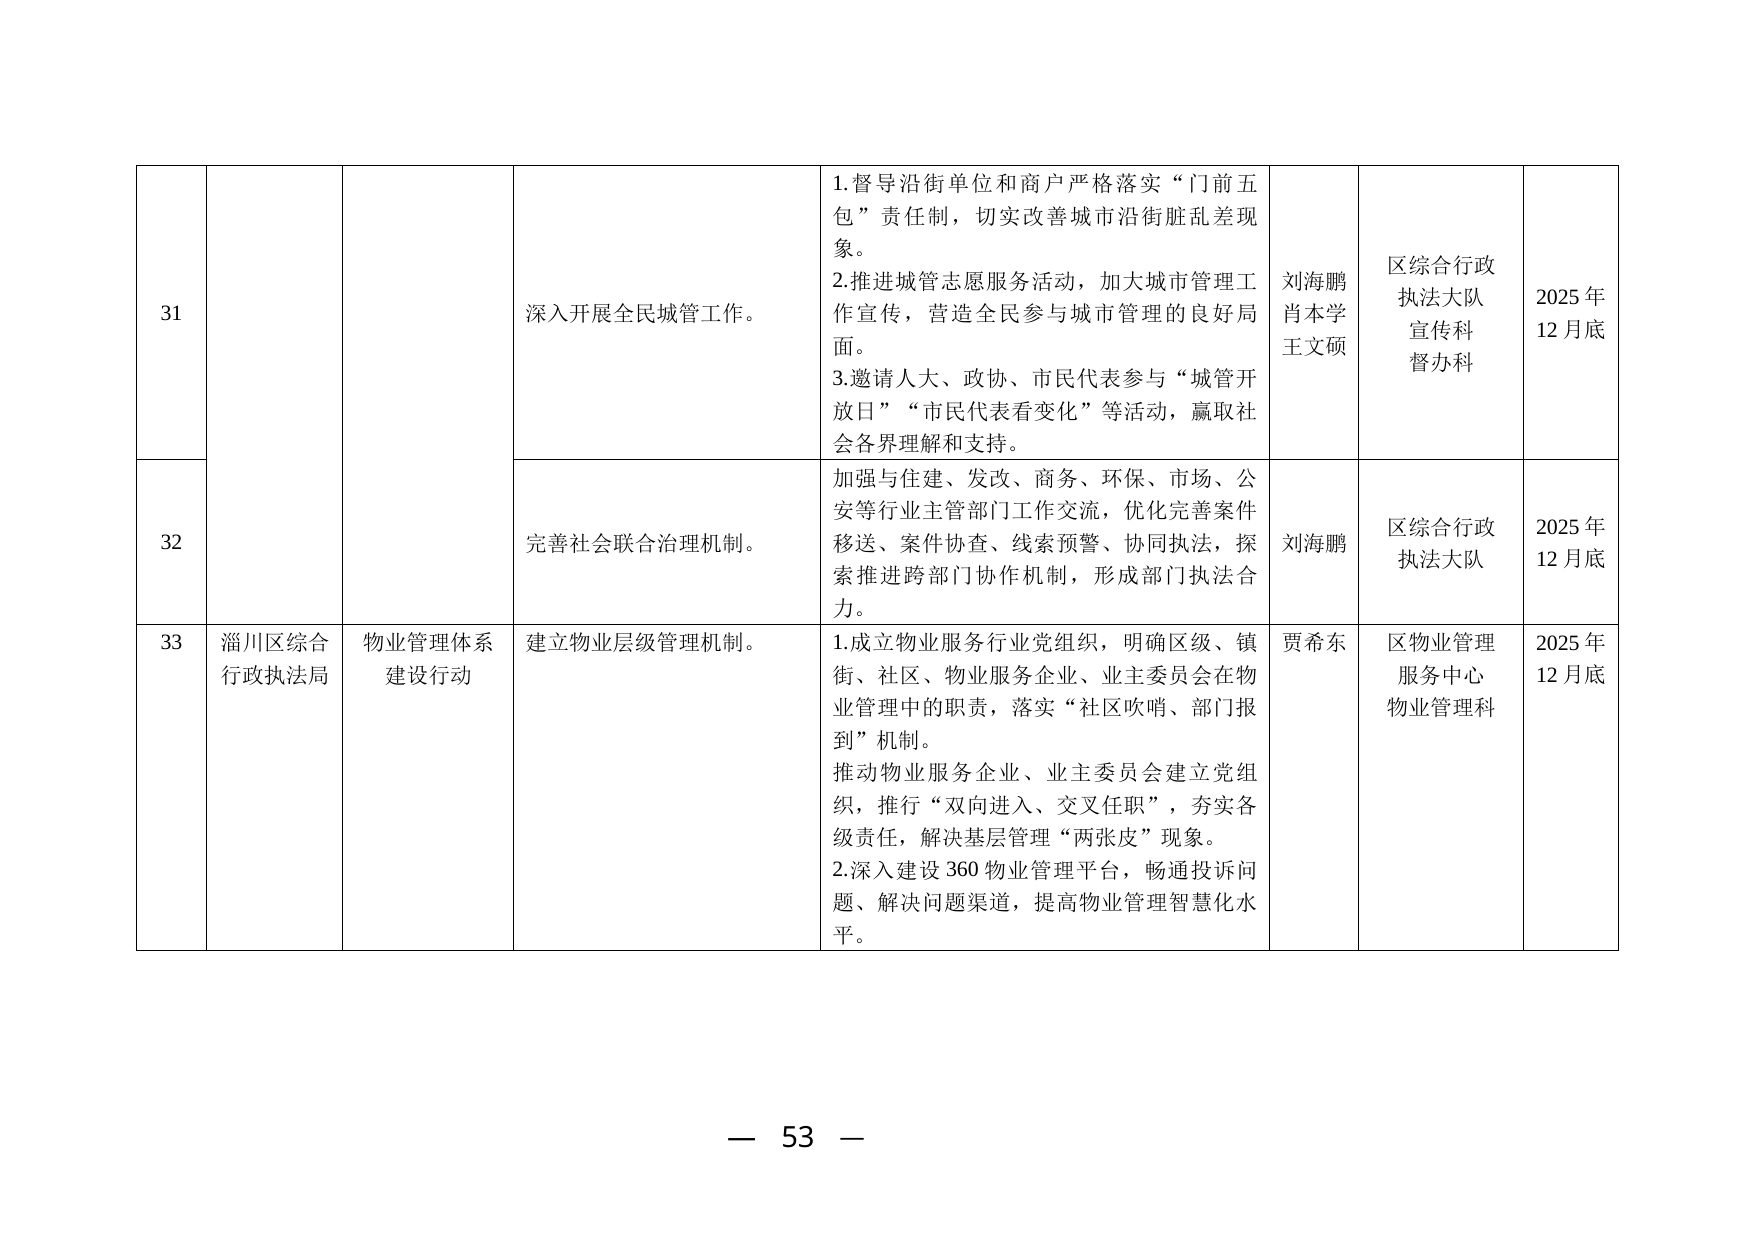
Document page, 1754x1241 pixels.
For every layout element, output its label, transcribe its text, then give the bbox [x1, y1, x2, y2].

table_cell 淄川区综合行政执法局 [207, 625, 342, 950]
table_cell 2025年12月底 [1524, 625, 1618, 950]
table_cell 2025年12月底 [1524, 460, 1618, 624]
table_cell 1.督导沿街单位和商户严格落实“门前五包”责任制，切实改善城市沿街脏乱差现象。 2.推进城管志愿服务活动，加大城市管理工作宣传，营造全民参与城市管理的良好局面。 3.邀请人大、政协、市民代表参与“城管开放日”“市民代表看变化”等活动，赢取社会各界理解和支持。 [821, 166, 1269, 459]
table_cell 刘海鹏 [1270, 460, 1358, 624]
table_cell 区综合行政 执法大队 宣传科 督办科 [1359, 166, 1523, 459]
table_cell 加强与住建、发改、商务、环保、市场、公安等行业主管部门工作交流，优化完善案件移送、案件协查、线索预警、协同执法，探索推进跨部门协作机制，形成部门执法合力。 [821, 460, 1269, 624]
table_cell 区物业管理 服务中心 物业管理科 [1359, 625, 1523, 950]
table_cell 贾希东 [1270, 625, 1358, 950]
table_cell 2025年12月底 [1524, 166, 1618, 459]
table_cell 建立物业层级管理机制。 [514, 625, 820, 950]
table_cell 物业管理体系建设行动 [343, 625, 513, 950]
table_cell 区综合行政 执法大队 [1359, 460, 1523, 624]
table_cell 刘海鹏 肖本学 王文硕 [1270, 166, 1358, 459]
table_cell 32 [137, 460, 206, 624]
table_cell 完善社会联合治理机制。 [514, 460, 820, 624]
table_cell 深入开展全民城管工作。 [514, 166, 820, 459]
table_cell 33 [137, 625, 206, 950]
table_cell 1.成立物业服务行业党组织，明确区级、镇街、社区、物业服务企业、业主委员会在物业管理中的职责，落实“社区吹哨、部门报到”机制。 推动物业服务企业、业主委员会建立党组织，推行“双向进入、交叉任职”，夯实各级责任，解决基层管理“两张皮”现象。 2.深入建设360物业管理平台，畅通投诉问题、解决问题渠道，提高物业管理智慧化水平。 [821, 625, 1269, 950]
table_cell 31 [137, 166, 206, 459]
